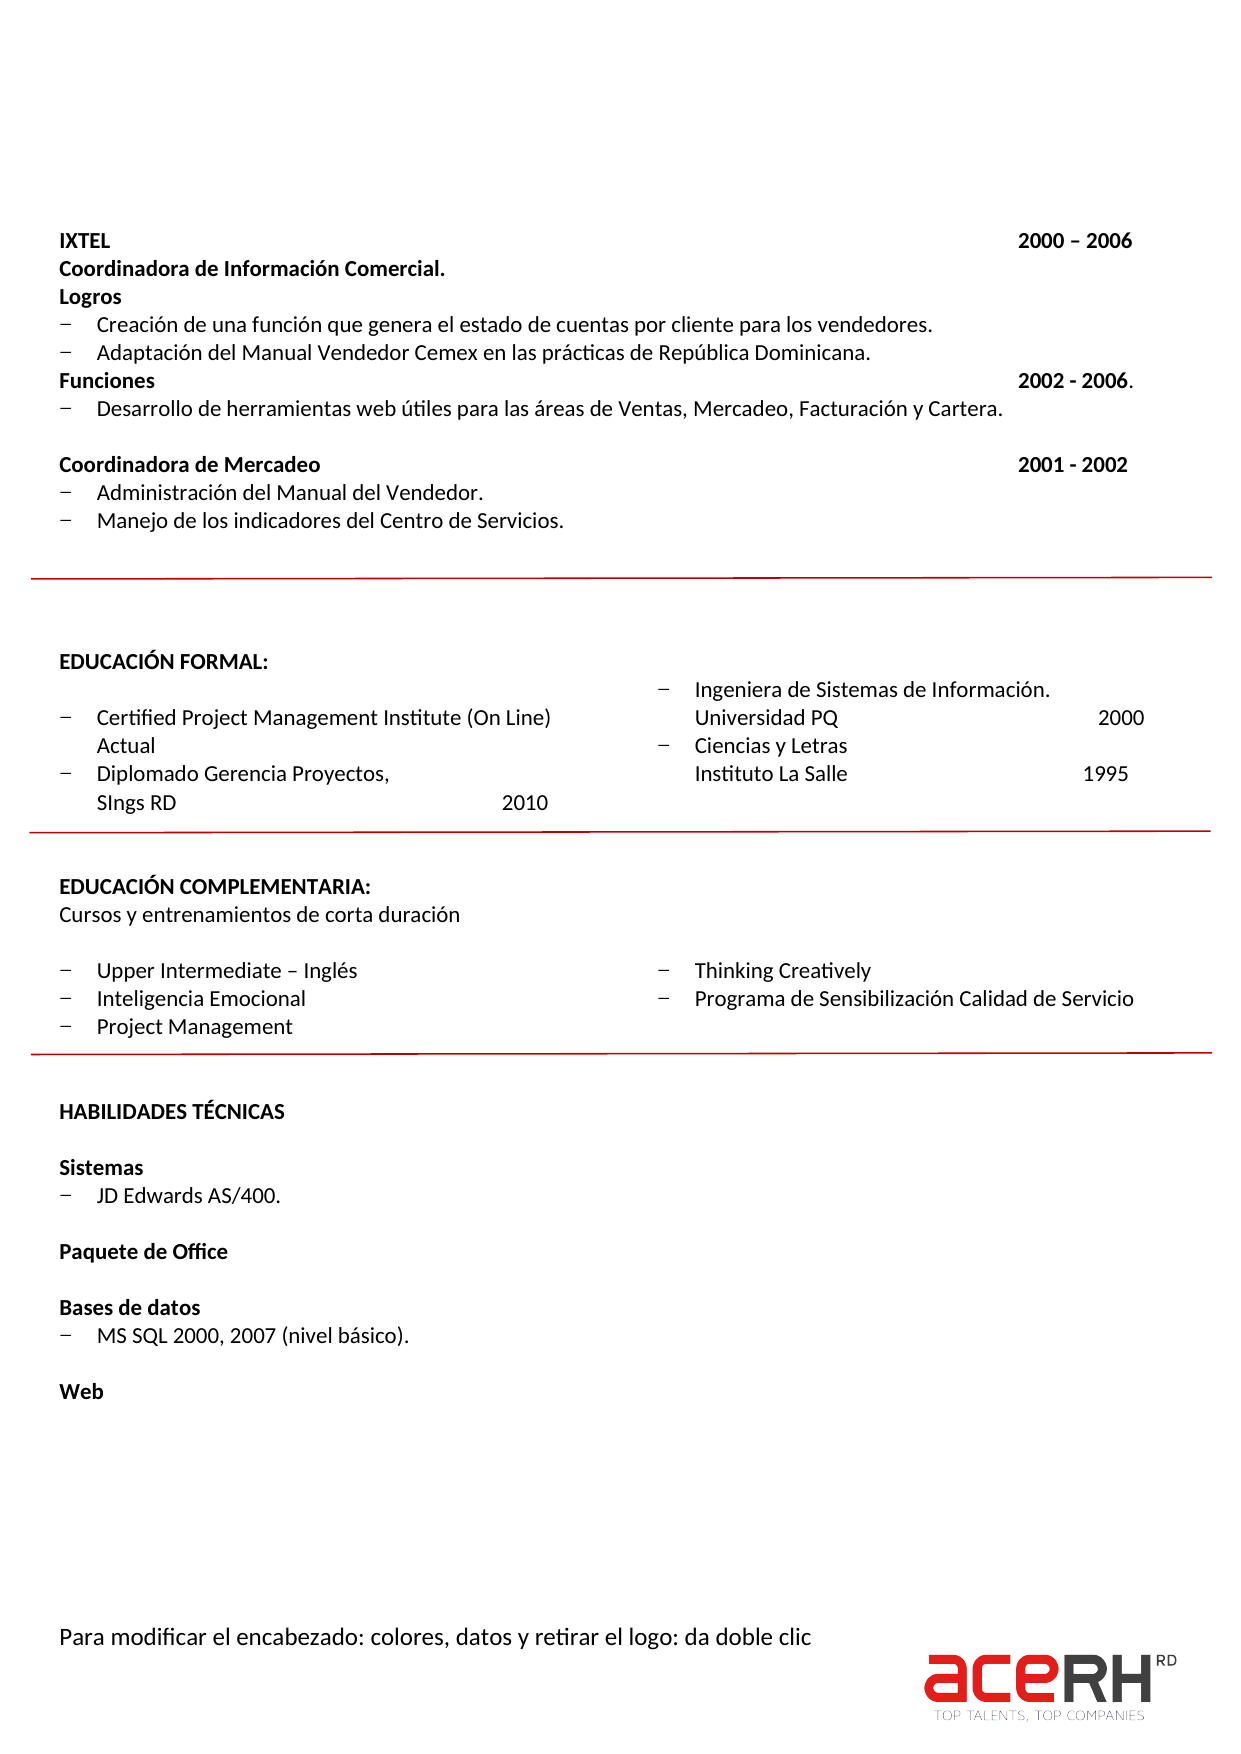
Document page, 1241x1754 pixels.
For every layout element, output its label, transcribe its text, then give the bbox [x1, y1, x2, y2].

text IXTEL 2000 – 2006 [59, 226, 1181, 254]
list Desarrollo de herramientas web útiles para las áreas de Ventas, Mercadeo, Facturación y Cartera. [59, 394, 1181, 422]
list Manejo de los indicadores del Centro de Servicios. [59, 506, 1181, 534]
list Certified Project Management Institute (On Line) Actual [59, 703, 583, 759]
picture [915, 1639, 1182, 1735]
text Web [59, 1377, 1181, 1406]
text Funciones 2002 - 2006. [59, 366, 1181, 394]
text EDUCACIÓN FORMAL: [59, 647, 583, 676]
text Logros [59, 282, 1181, 310]
text Sistemas [59, 1153, 1181, 1181]
text Cursos y entrenamientos de corta duración [59, 900, 1181, 928]
text Coordinadora de Mercadeo 2001 - 2002 [59, 450, 1181, 478]
text Coordinadora de Información Comercial. [59, 254, 1181, 282]
text HABILIDADES TÉCNICAS [59, 1097, 1181, 1125]
list Diplomado Gerencia Proyectos, [59, 759, 583, 788]
list Upper Intermediate – Inglés [59, 956, 583, 984]
list Ciencias y Letras [657, 732, 1181, 759]
list Project Management [59, 1012, 583, 1041]
list Administración del Manual del Vendedor. [59, 478, 1181, 506]
text Bases de datos [59, 1293, 1181, 1321]
list MS SQL 2000, 2007 (nivel básico). [59, 1321, 1181, 1349]
list Thinking Creatively [657, 956, 1181, 984]
list Instituto La Salle 1995 [694, 759, 1181, 788]
list JD Edwards AS/400. [59, 1181, 1181, 1209]
list Adaptación del Manual Vendedor Cemex en las prácticas de República Dominicana. [59, 338, 1181, 366]
list Programa de Sensibilización Calidad de Servicio [657, 984, 1181, 1012]
list Ingeniera de Sistemas de Información. [657, 676, 1181, 703]
list Universidad PQ 2000 [694, 703, 1181, 732]
list Creación de una función que genera el estado de cuentas por cliente para los vendedores. [59, 310, 1181, 338]
list SIngs RD 2010 [97, 788, 583, 816]
list Inteligencia Emocional [59, 984, 583, 1012]
text Paquete de Office [59, 1237, 1181, 1265]
text EDUCACIÓN COMPLEMENTARIA: [59, 872, 1181, 900]
